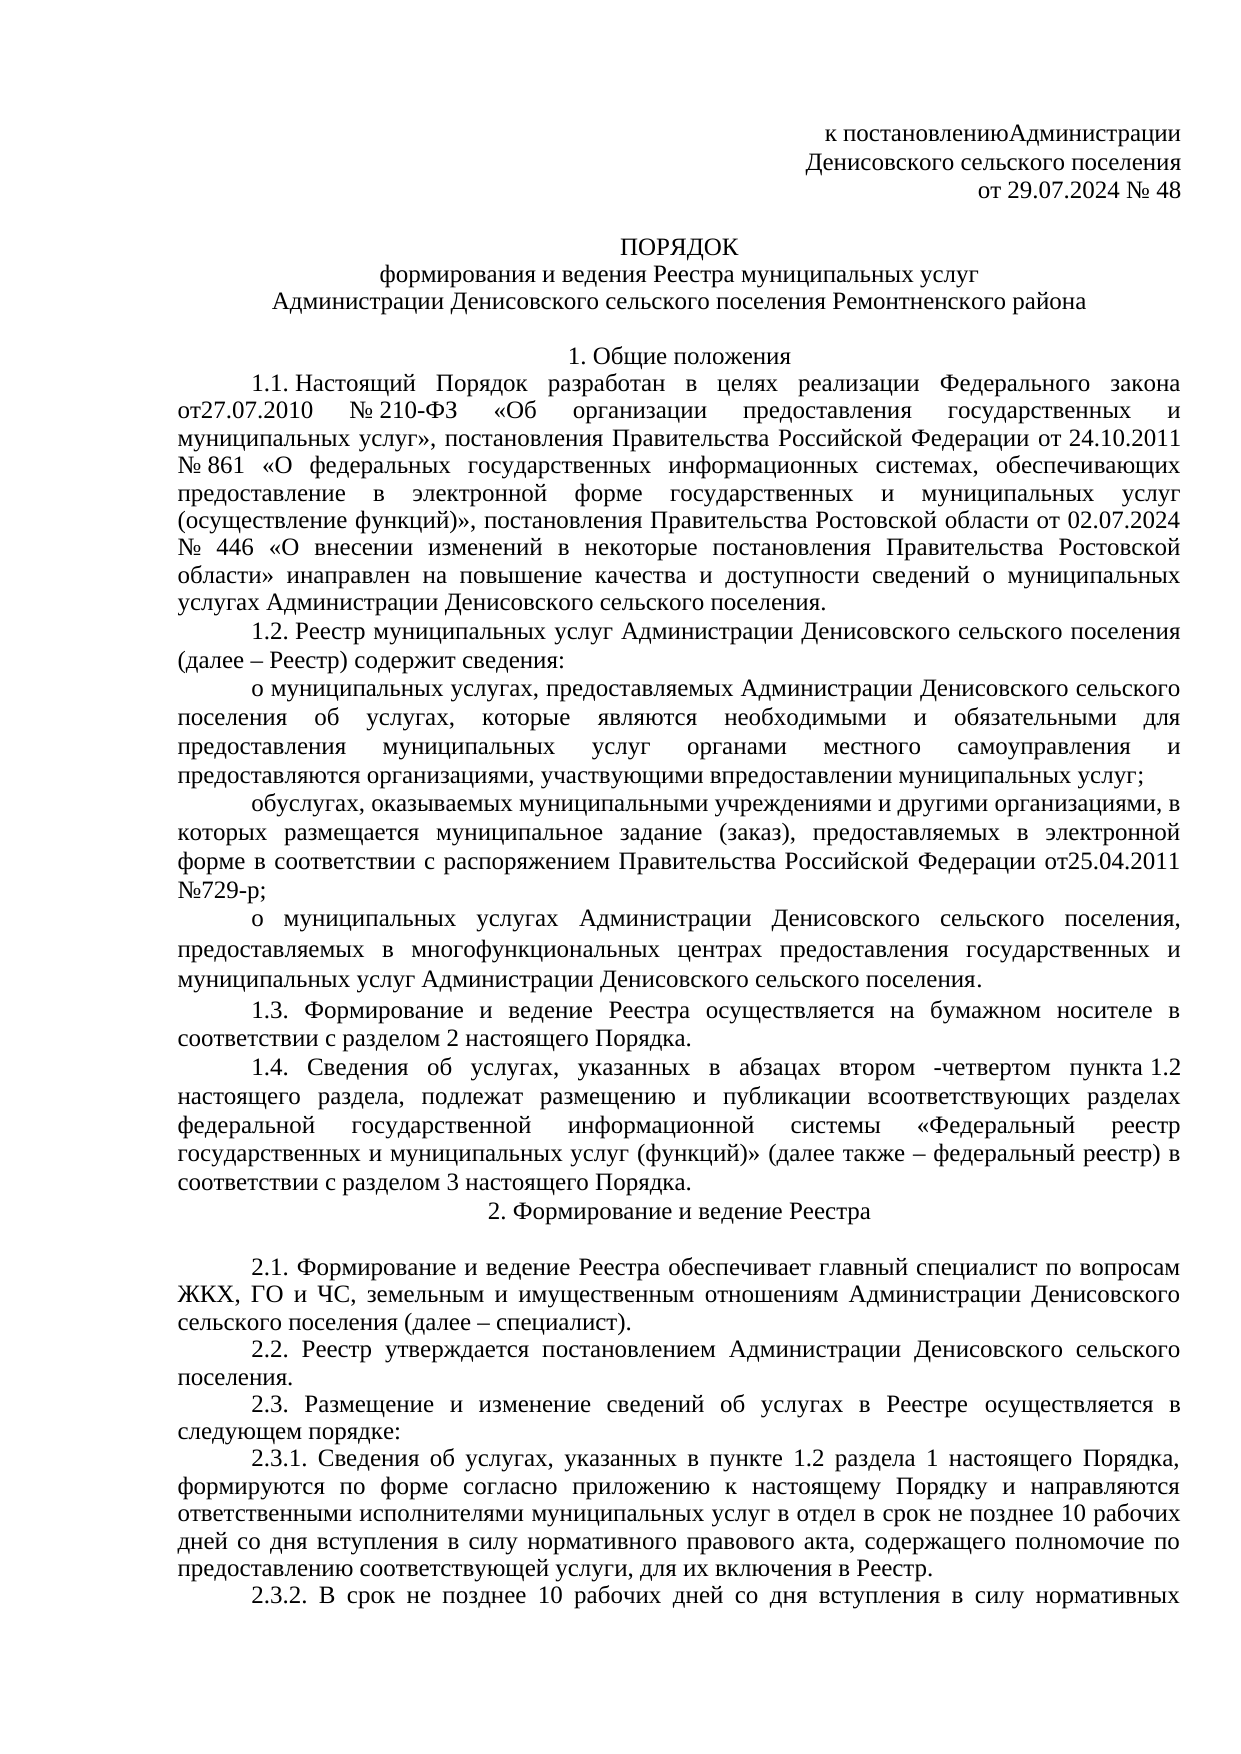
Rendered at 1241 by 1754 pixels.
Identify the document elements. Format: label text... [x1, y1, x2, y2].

text 1.2. Реестр муниципальных услуг Администрации Денисовского сельского поселения (далее – Реестр) содержит сведения: [177, 616, 1181, 673]
text Денисовского сельского поселения [177, 147, 1181, 176]
text 2. Формирование и ведение Реестра [177, 1196, 1181, 1225]
text 2.1. Формирование и ведение Реестра обеспечивает главный специалист по вопросам ЖКХ, ГО и ЧС, земельным и имущественным отношениям Администрации Денисовского сельского поселения (далее – специалист). [177, 1253, 1181, 1336]
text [177, 1582, 1181, 1609]
text о муниципальных услугах, предоставляемых Администрации Денисовского сельского поселения об услугах, которые являются необходимыми и обязательными для предоставления муниципальных услуг органами местного самоуправления и предоставляются организациями, участвующими впредоставлении муниципальных услуг; [177, 673, 1181, 788]
text обуслугах, оказываемых муниципальными учреждениями и другими организациями, в которых размещается муниципальное задание (заказ), предоставляемых в электронной форме в соответствии с распоряжением Правительства Российской Федерации от25.04.2011 №729-р; [177, 788, 1181, 903]
text 2.3.1. Сведения об услугах, указанных в пункте 1.2 раздела 1 настоящего Порядка, формируются по форме согласно приложению к настоящему Порядку и направляются ответственными исполнителями муниципальных услуг в отдел в срок не позднее 10 рабочих дней со дня вступления в силу нормативного правового акта, содержащего полномочие по предоставлению соответствующей услуги, для их включения в Реестр. [177, 1445, 1181, 1582]
text формирования и ведения Реестра муниципальных услуг [177, 260, 1181, 288]
text 2.2. Реестр утверждается постановлением Администрации Денисовского сельского поселения. [177, 1336, 1181, 1390]
text Администрации Денисовского сельского поселения Ремонтненского района [177, 288, 1181, 315]
text 2.3. Размещение и изменение сведений об услугах в Реестре осуществляется в следующем порядке: [177, 1390, 1181, 1445]
text 1.1. Настоящий Порядок разработан в целях реализации Федерального закона от27.07.2010 № 210-ФЗ «Об организации предоставления государственных и муниципальных услуг», постановления Правительства Российской Федерации от 24.10.2011 № 861 «О федеральных государственных информационных системах, обеспечивающих предоставление в электронной форме государственных и муниципальных услуг (осуществление функций)», постановления Правительства Ростовской области от 02.07.2024 № 446 «О внесении изменений в некоторые постановления Правительства Ростовской области» инаправлен на повышение качества и доступности сведений о муниципальных услугах Администрации Денисовского сельского поселения. [177, 369, 1181, 616]
text к постановлениюАдминистрации [177, 118, 1181, 147]
text о муниципальных услугах Администрации Денисовского сельского поселения, предоставляемых в многофункциональных центрах предоставления государственных и муниципальных услуг Администрации Денисовского сельского поселения. [177, 903, 1181, 993]
text от 29.07.2024 № 48 [177, 176, 1181, 204]
text 1.4. Сведения об услугах, указанных в абзацах втором -четвертом пункта 1.2 настоящего раздела, подлежат размещению и публикации всоответствующих разделах федеральной государственной информационной системы «Федеральный реестр государственных и муниципальных услуг (функций)» (далее также – федеральный реестр) в соответствии с разделом 3 настоящего Порядка. [177, 1052, 1181, 1196]
text ПОРЯДОК [177, 233, 1181, 260]
text 1. Общие положения [177, 342, 1181, 369]
text 1.3. Формирование и ведение Реестра осуществляется на бумажном носителе в соответствии с разделом 2 настоящего Порядка. [177, 995, 1181, 1052]
